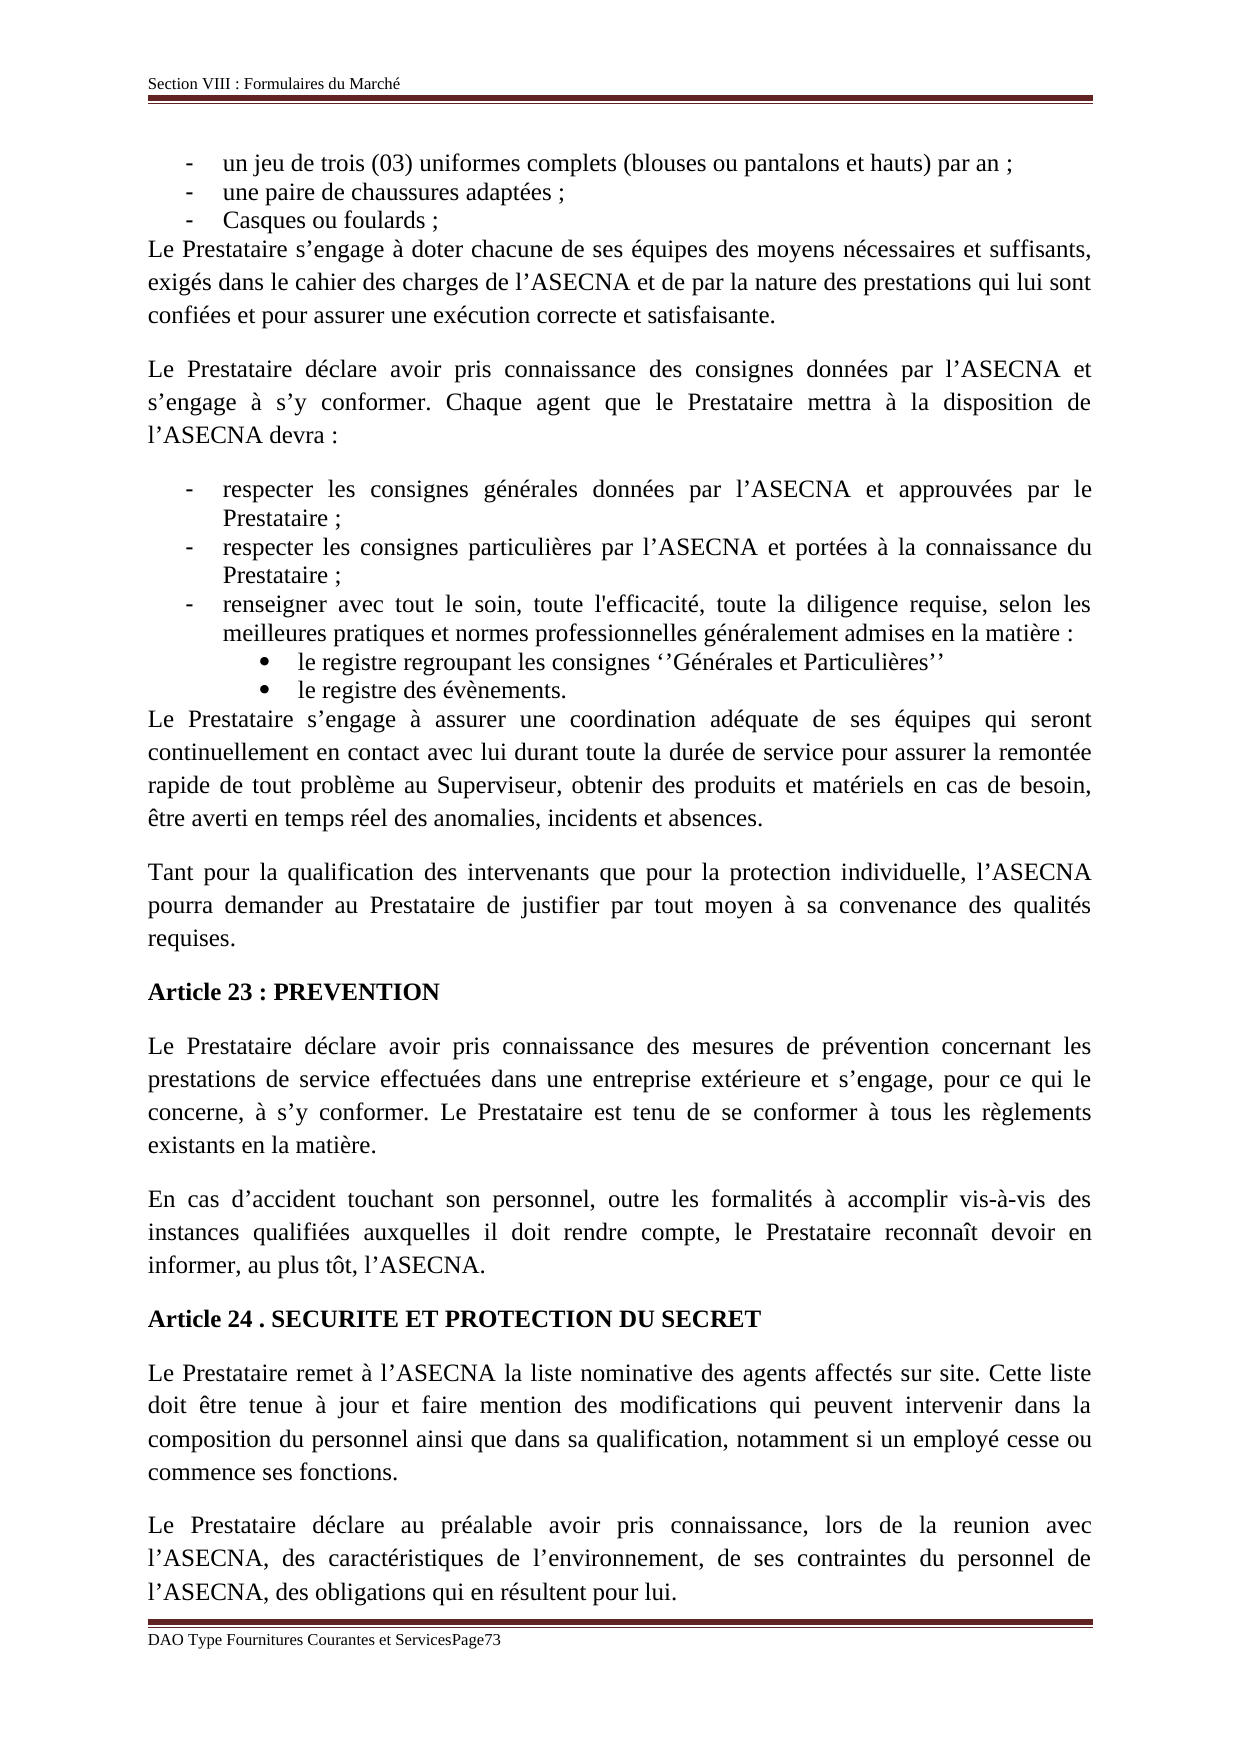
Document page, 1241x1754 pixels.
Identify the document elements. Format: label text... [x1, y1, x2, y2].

list Casques ou foulards ; [185, 205, 1093, 234]
text Le Prestataire déclare avoir pris connaissance des consignes données par l’ASECNA et s’engage à s’y conformer. Chaque agent que le Prestataire mettra à la disposition de l’ASECNA devra : [148, 354, 1093, 449]
list respecter les consignes particulières par l’ASECNA et portées à la connaissance du Prestataire ; [185, 532, 1093, 589]
list le registre des évènements. [260, 676, 1093, 704]
text Tant pour la qualification des intervenants que pour la protection individuelle, l’ASECNA pourra demander au Prestataire de justifier par tout moyen à sa convenance des qualités requises. [148, 857, 1093, 952]
text Le Prestataire déclare au préalable avoir pris connaissance, lors de la reunion avec l’ASECNA, des caractéristiques de l’environnement, de ses contraintes du personnel de l’ASECNA, des obligations qui en résultent pour lui. [148, 1511, 1093, 1605]
list un jeu de trois (03) uniformes complets (blouses ou pantalons et hauts) par an ; [185, 148, 1093, 176]
list renseigner avec tout le soin, toute l'efficacité, toute la diligence requise, selon les meilleures pratiques et normes professionnelles généralement admises en la matière : [185, 589, 1093, 647]
list une paire de chaussures adaptées ; [185, 176, 1093, 205]
text En cas d’accident touchant son personnel, outre les formalités à accomplir vis-à-vis des instances qualifiées auxquelles il doit rendre compte, le Prestataire reconnaît devoir en informer, au plus tôt, l’ASECNA. [148, 1184, 1093, 1279]
text Article 23 : PREVENTION [148, 977, 1093, 1006]
text Le Prestataire remet à l’ASECNA la liste nominative des agents affectés sur site. Cette liste doit être tenue à jour et faire mention des modifications qui peuvent intervenir dans la composition du personnel ainsi que dans sa qualification, notamment si un employé cesse ou commence ses fonctions. [148, 1358, 1093, 1485]
text Le Prestataire déclare avoir pris connaissance des mesures de prévention concernant les prestations de service effectuées dans une entreprise extérieure et s’engage, pour ce qui le concerne, à s’y conformer. Le Prestataire est tenu de se conformer à tous les règlements existants en la matière. [148, 1031, 1093, 1159]
list le registre regroupant les consignes ‘’Générales et Particulières’’ [260, 647, 1093, 676]
text Le Prestataire s’engage à doter chacune de ses équipes des moyens nécessaires et suffisants, exigés dans le cahier des charges de l’ASECNA et de par la nature des prestations qui lui sont confiées et pour assurer une exécution correcte et satisfaisante. [148, 234, 1093, 329]
text Le Prestataire s’engage à assurer une coordination adéquate de ses équipes qui seront continuellement en contact avec lui durant toute la durée de service pour assurer la remontée rapide de tout problème au Superviseur, obtenir des produits et matériels en cas de besoin, être averti en temps réel des anomalies, incidents et absences. [148, 704, 1093, 832]
text Article 24 . SECURITE ET PROTECTION DU SECRET [148, 1304, 1093, 1332]
list respecter les consignes générales données par l’ASECNA et approuvées par le Prestataire ; [185, 474, 1093, 532]
